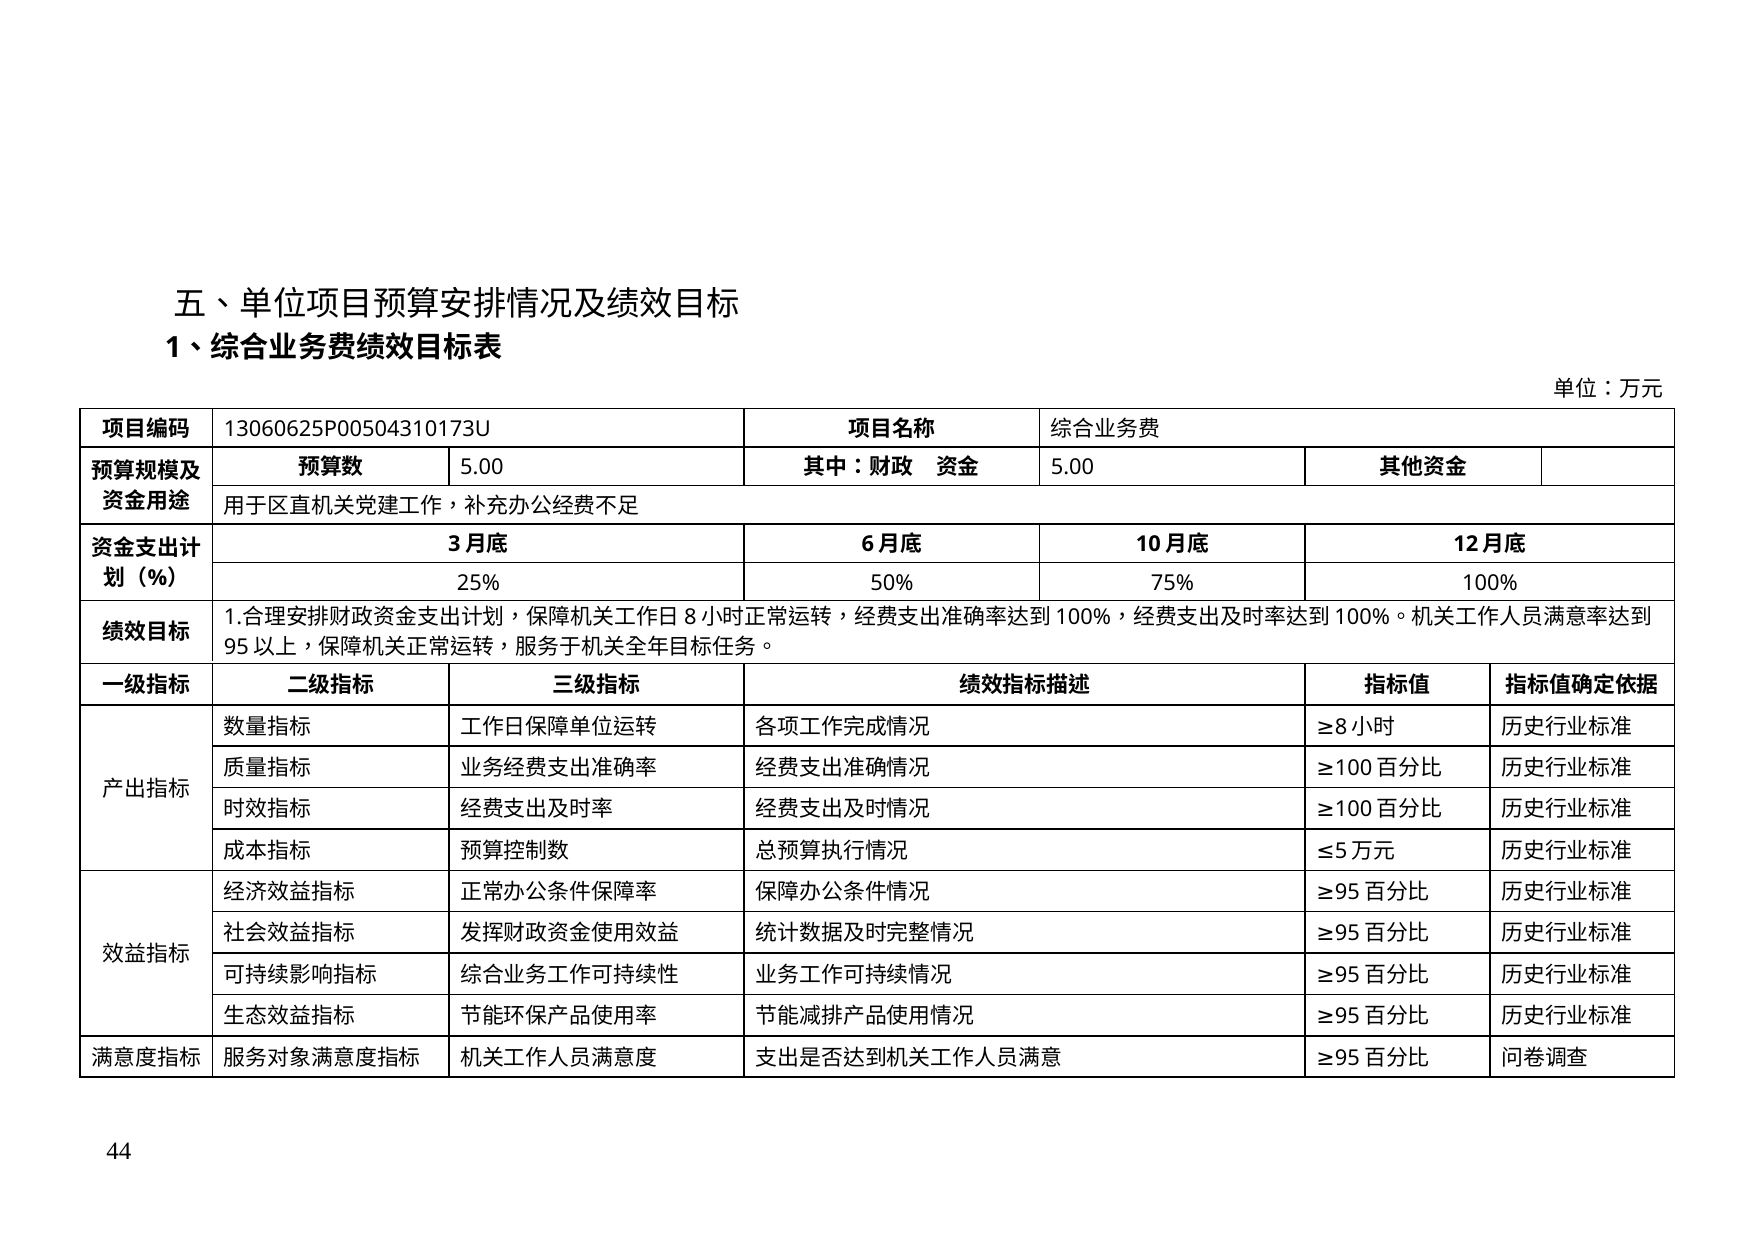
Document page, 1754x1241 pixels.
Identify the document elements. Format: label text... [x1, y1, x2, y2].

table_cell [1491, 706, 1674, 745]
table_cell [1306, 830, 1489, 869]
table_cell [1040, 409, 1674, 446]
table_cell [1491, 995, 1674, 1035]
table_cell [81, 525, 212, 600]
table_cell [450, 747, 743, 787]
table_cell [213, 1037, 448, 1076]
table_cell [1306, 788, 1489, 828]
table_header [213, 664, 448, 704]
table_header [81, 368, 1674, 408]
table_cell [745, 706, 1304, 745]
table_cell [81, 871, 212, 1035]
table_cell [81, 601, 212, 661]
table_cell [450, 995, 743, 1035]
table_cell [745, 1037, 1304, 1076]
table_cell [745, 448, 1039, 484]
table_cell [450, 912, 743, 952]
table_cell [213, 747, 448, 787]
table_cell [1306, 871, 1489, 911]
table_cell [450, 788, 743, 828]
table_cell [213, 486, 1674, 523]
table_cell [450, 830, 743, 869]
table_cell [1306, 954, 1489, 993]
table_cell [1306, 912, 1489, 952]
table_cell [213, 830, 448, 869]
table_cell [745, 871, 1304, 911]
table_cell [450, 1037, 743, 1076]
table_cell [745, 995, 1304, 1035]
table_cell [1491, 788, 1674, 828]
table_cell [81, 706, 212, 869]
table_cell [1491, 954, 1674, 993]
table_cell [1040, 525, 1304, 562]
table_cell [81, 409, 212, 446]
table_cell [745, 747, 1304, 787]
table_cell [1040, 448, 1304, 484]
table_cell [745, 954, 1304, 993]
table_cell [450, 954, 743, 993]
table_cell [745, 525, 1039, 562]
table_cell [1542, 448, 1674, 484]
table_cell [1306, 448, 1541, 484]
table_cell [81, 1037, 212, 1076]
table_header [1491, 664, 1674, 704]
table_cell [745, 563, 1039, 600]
text 1、综合业务费绩效目标表 [106, 327, 1648, 366]
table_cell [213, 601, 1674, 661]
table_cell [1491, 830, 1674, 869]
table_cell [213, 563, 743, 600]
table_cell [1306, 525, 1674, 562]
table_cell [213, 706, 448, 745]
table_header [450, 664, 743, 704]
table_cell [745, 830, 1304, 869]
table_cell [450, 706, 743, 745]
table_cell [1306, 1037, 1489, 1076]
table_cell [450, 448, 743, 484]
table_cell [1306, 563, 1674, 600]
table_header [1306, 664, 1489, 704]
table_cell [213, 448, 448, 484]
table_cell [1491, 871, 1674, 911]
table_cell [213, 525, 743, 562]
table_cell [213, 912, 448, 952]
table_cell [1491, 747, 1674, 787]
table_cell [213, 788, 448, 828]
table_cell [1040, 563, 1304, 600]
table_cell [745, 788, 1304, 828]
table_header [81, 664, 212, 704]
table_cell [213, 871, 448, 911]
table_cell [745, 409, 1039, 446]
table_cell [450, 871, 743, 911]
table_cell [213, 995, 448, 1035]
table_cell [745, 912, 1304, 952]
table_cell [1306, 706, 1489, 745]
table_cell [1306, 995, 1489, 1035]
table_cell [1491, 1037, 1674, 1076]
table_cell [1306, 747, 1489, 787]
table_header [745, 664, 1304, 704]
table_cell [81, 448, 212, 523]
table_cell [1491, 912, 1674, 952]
list 单位项目预算安排情况及绩效目标 [106, 280, 1648, 326]
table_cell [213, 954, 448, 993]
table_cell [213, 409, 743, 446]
